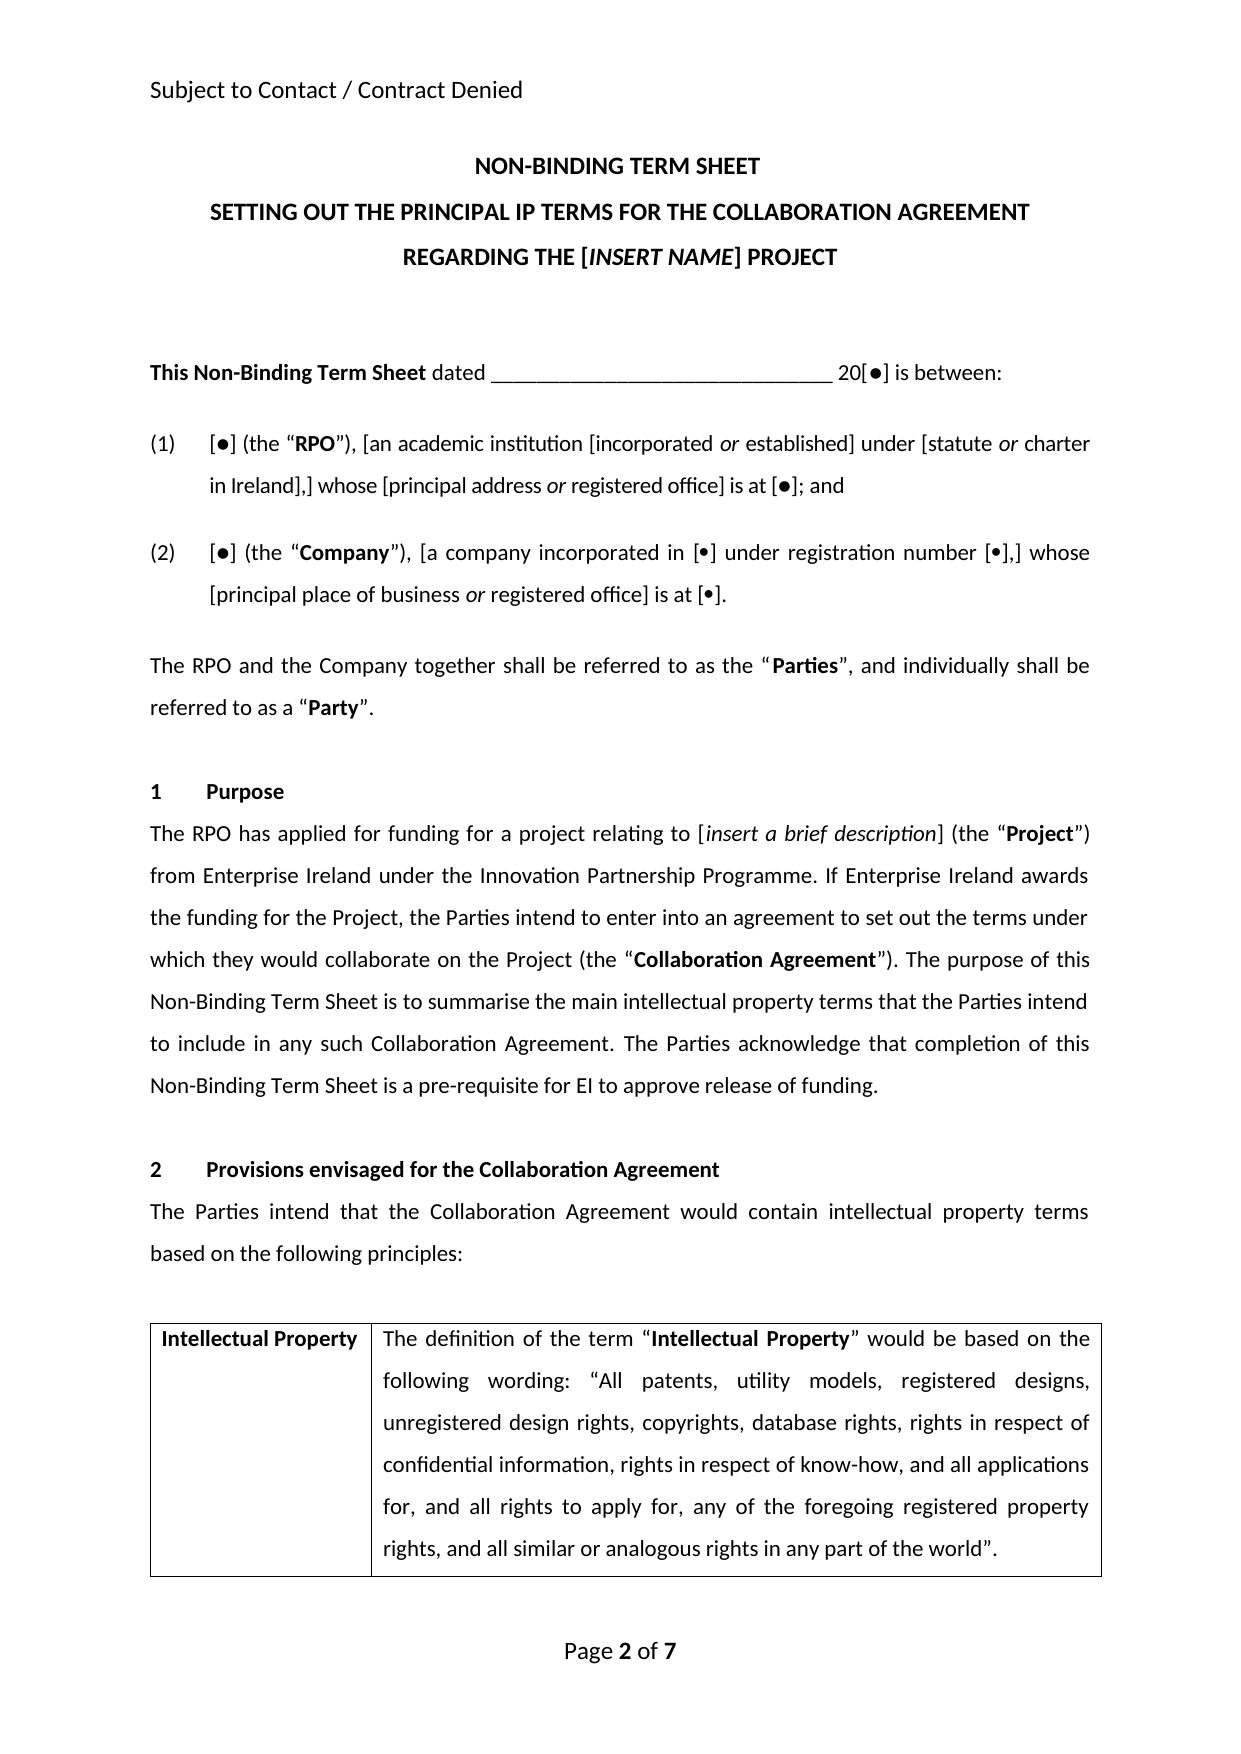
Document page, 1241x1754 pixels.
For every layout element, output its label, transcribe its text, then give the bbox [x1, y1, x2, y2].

title Provisions envisaged for the Collaboration Agreement [150, 1155, 1090, 1183]
text This Non-Binding Term Sheet dated ______________________________ 20[●] is between: [150, 358, 1090, 386]
list [●] (the “Company”), [a company incorporated in [] under registration number [],] whose [principal place of business or registered office] is at []. [150, 538, 1090, 608]
title NON-BINDING TERM SHEET SETTING OUT THE PRINCIPAL IP TERMS FOR THE COLLABORATION AGREEMENT REGARDING THE [INSERT NAME] PROJECT [150, 150, 1090, 272]
list [●] (the “RPO”), [an academic institution [incorporated or established] under [statute or charter in Ireland],] whose [principal address or registered office] is at [●]; and [150, 429, 1090, 499]
title Purpose [150, 777, 1090, 805]
text The RPO and the Company together shall be referred to as the “Parties”, and individually shall be referred to as a “Party”. [150, 651, 1090, 721]
title The Parties intend that the Collaboration Agreement would contain intellectual property terms based on the following principles: [150, 1197, 1090, 1267]
table_header The definition of the term “Intellectual Property” would be based on the following wording: “All patents, utility models, registered designs, unregistered design rights, copyrights, database rights, rights in respect of confidential information, rights in respect of know-how, and all applications for, and all rights to apply for, any of the foregoing registered property rights, and all similar or analogous rights in any part of the world”. [372, 1324, 1101, 1576]
text The RPO has applied for funding for a project relating to [insert a brief description] (the “Project”) from Enterprise Ireland under the Innovation Partnership Programme. If Enterprise Ireland awards the funding for the Project, the Parties intend to enter into an agreement to set out the terms under which they would collaborate on the Project (the “Collaboration Agreement”). The purpose of this Non-Binding Term Sheet is to summarise the main intellectual property terms that the Parties intend to include in any such Collaboration Agreement. The Parties acknowledge that completion of this Non-Binding Term Sheet is a pre-requisite for EI to approve release of funding. [150, 819, 1090, 1099]
table_header Intellectual Property [151, 1324, 371, 1576]
